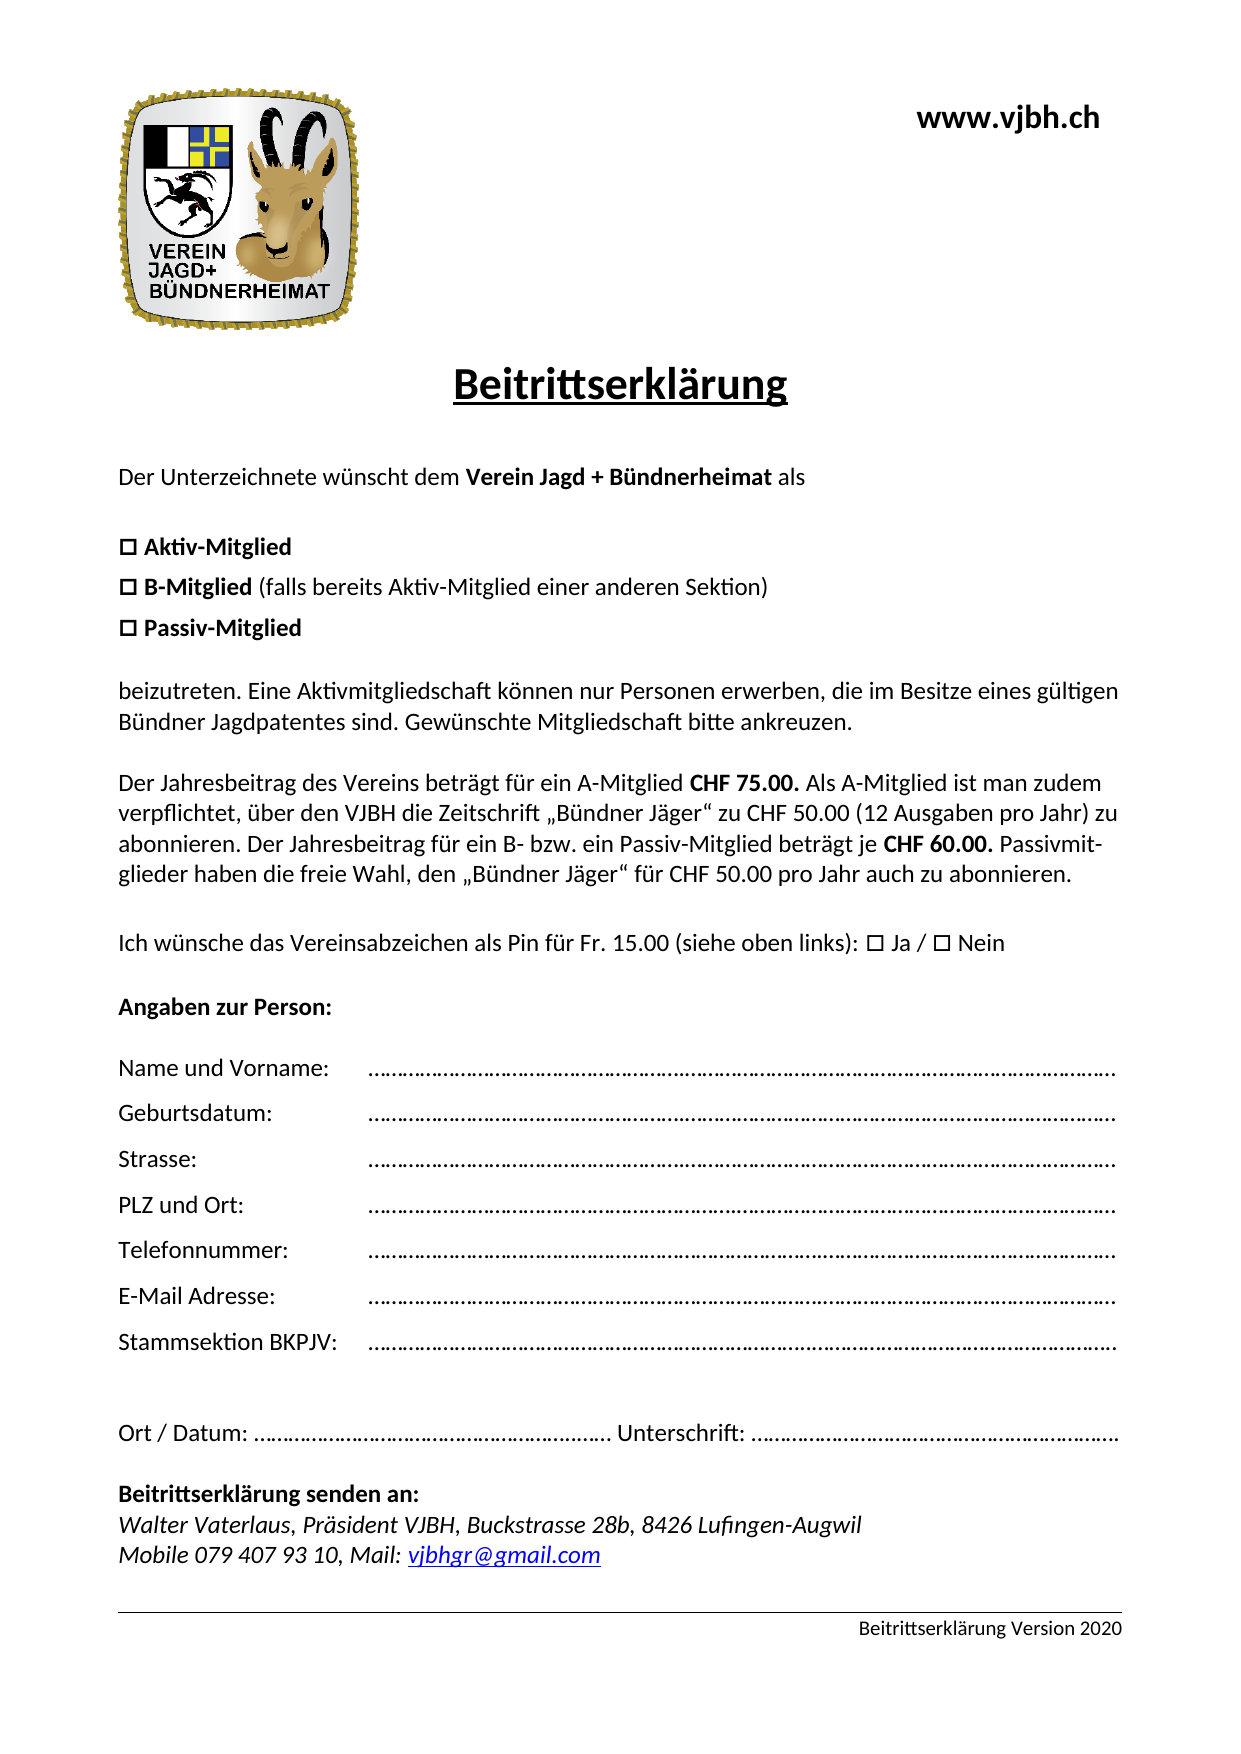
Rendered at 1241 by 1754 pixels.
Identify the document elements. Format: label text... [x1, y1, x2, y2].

text beizutreten. Eine Aktivmitgliedschaft können nur Personen erwerben, die im Besitze eines gültigen Bündner Jagdpatentes sind. Gewünschte Mitgliedschaft bitte ankreuzen. [118, 675, 1122, 736]
picture [118, 88, 376, 330]
text □ Passiv-Mitglied [118, 604, 1122, 645]
text Walter Vaterlaus, Präsident VJBH, Buckstrasse 28b, 8426 Lufingen-Augwil [118, 1509, 1122, 1539]
text Geburtsdatum: ……………………………………………….………………………………………………………………… [118, 1097, 1122, 1128]
text Beitrittserklärung [118, 355, 1122, 411]
text Ich wünsche das Vereinsabzeichen als Pin für Fr. 15.00 (siehe oben links): □ Ja / □ Nein [118, 919, 1122, 960]
text Telefonnummer: …………………………………………………………………….…………………………………………… [118, 1234, 1122, 1265]
text Beitrittserklärung senden an: [118, 1478, 1122, 1509]
text Ort / Datum: ………………………………………………..…… Unterschrift: ………………………………………………………. [118, 1417, 1122, 1448]
text Strasse: ……………………………………………….………………………………………………………………… [118, 1143, 1122, 1174]
text □ Aktiv-Mitglied [118, 522, 1122, 563]
text Stammsektion BKPJV: …………………………………………………………………..…………………………………………….. [118, 1326, 1122, 1357]
text Der Unterzeichnete wünscht dem Verein Jagd + Bündnerheimat als [118, 461, 1122, 492]
text Mobile 079 407 93 10, Mail: vjbhgr@gmail.com [118, 1539, 1122, 1570]
text Angaben zur Person: [118, 991, 1122, 1021]
text Name und Vorname: ……………………………………………….………………………………………………………………… [118, 1052, 1122, 1082]
text E-Mail Adresse: …………………………………………………………………….…………………………………………… [118, 1280, 1122, 1311]
text PLZ und Ort: ……………………………………………………….………………………………………………………… [118, 1189, 1122, 1219]
text Der Jahresbeitrag des Vereins beträgt für ein A-Mitglied CHF 75.00. Als A-Mitglied ist man zudem verpflichtet, über den VJBH die Zeitschrift „Bündner Jäger“ zu CHF 50.00 (12 Ausgaben pro Jahr) zu abonnieren. Der Jahresbeitrag für ein B- bzw. ein Passiv-Mitglied beträgt je CHF 60.00. Passivmit-glieder haben die freie Wahl, den „Bündner Jäger“ für CHF 50.00 pro Jahr auch zu abonnieren. [118, 767, 1122, 889]
text □ B-Mitglied (falls bereits Aktiv-Mitglied einer anderen Sektion) [118, 563, 1122, 604]
